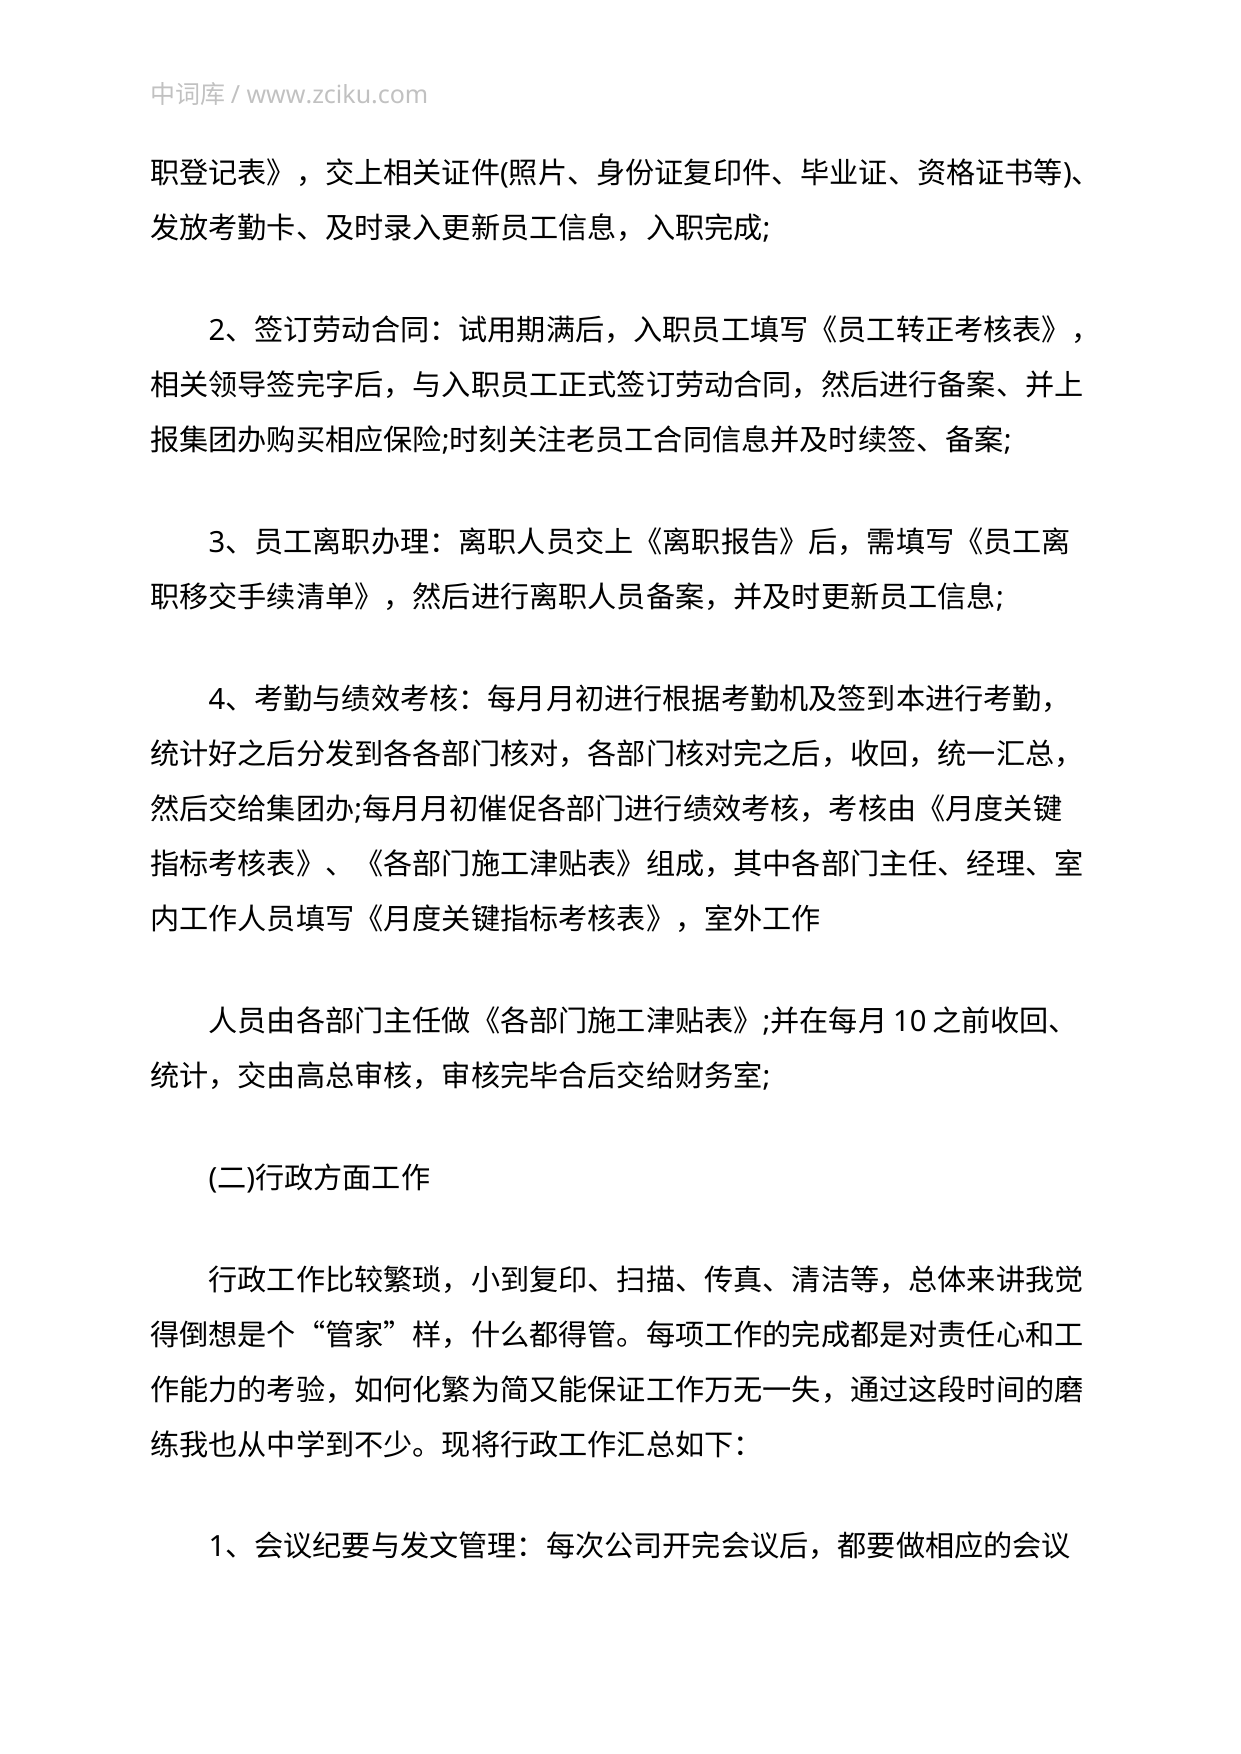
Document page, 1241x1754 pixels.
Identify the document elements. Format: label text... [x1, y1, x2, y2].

text (二)行政方面工作 [150, 1154, 1090, 1197]
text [150, 1523, 1090, 1565]
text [150, 150, 1090, 247]
text 人员由各部门主任做《各部门施工津贴表》;并在每月10之前收回、统计，交由高总审核，审核完毕合后交给财务室; [150, 997, 1090, 1095]
text 3、员工离职办理：离职人员交上《离职报告》后，需填写《员工离职移交手续清单》，然后进行离职人员备案，并及时更新员工信息; [150, 519, 1090, 616]
text 行政工作比较繁琐，小到复印、扫描、传真、清洁等，总体来讲我觉得倒想是个“管家”样，什么都得管。每项工作的完成都是对责任心和工作能力的考验，如何化繁为简又能保证工作万无一失，通过这段时间的磨练我也从中学到不少。现将行政工作汇总如下： [150, 1256, 1090, 1463]
text 4、考勤与绩效考核：每月月初进行根据考勤机及签到本进行考勤，统计好之后分发到各各部门核对，各部门核对完之后，收回，统一汇总，然后交给集团办;每月月初催促各部门进行绩效考核，考核由《月度关键指标考核表》、《各部门施工津贴表》组成，其中各部门主任、经理、室内工作人员填写《月度关键指标考核表》，室外工作 [150, 676, 1090, 938]
text 2、签订劳动合同：试用期满后，入职员工填写《员工转正考核表》，相关领导签完字后，与入职员工正式签订劳动合同，然后进行备案、并上报集团办购买相应保险;时刻关注老员工合同信息并及时续签、备案; [150, 307, 1090, 459]
